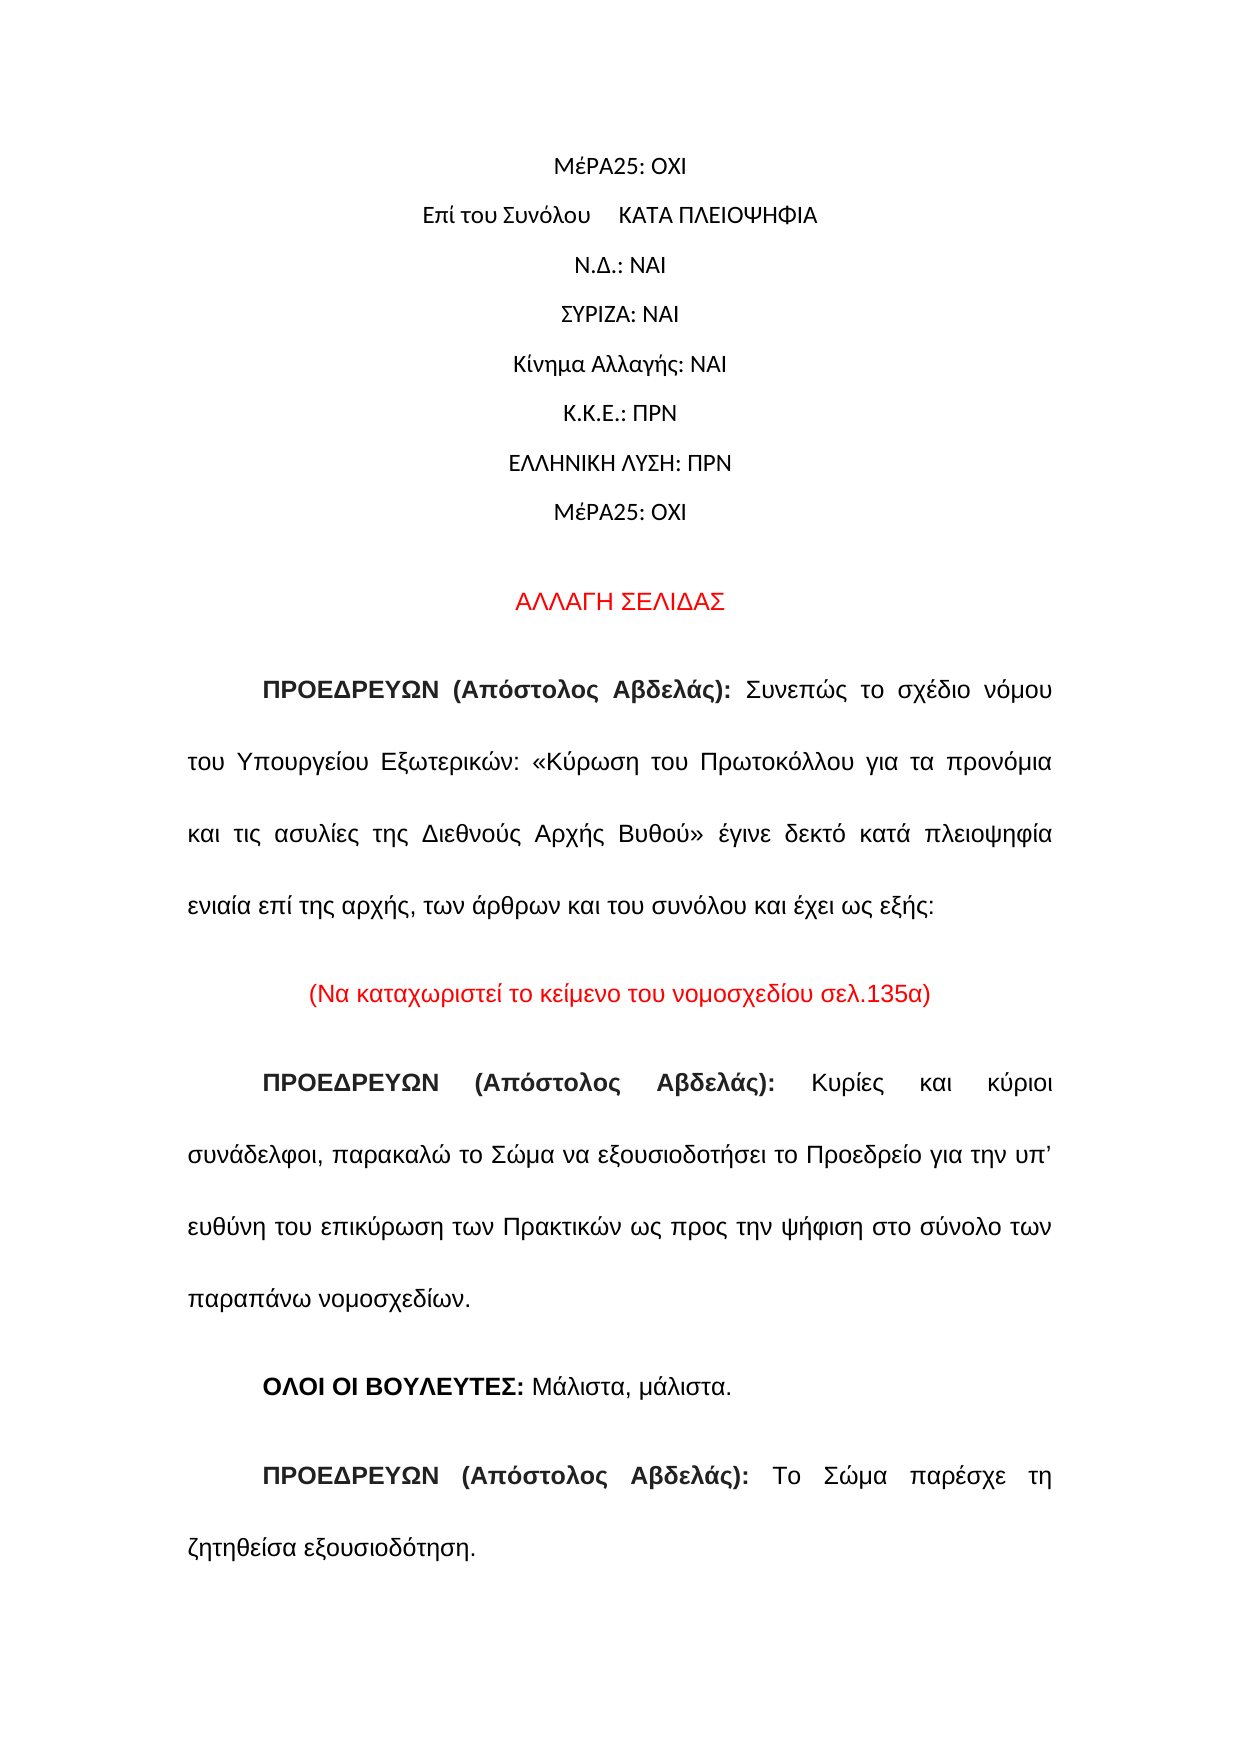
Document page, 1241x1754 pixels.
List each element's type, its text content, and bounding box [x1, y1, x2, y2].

text ΠΡΟΕΔΡΕΥΩΝ (Απόστολος Αβδελάς): Το Σώμα παρέσχε τη ζητηθείσα εξουσιοδότηση. [187, 1461, 1053, 1561]
table_cell ΕΛΛΗΝΙΚΗ ΛΥΣΗ: ΠΡΝ [258, 447, 983, 496]
table_cell ΣΥΡΙΖΑ: ΝΑΙ [258, 299, 983, 348]
table_cell Κίνημα Αλλαγής: ΝΑΙ [258, 348, 983, 397]
text ΠΡΟΕΔΡΕΥΩΝ (Απόστολος Αβδελάς): Κυρίες και κύριοι συνάδελφοι, παρακαλώ το Σώμα να εξουσιοδοτήσει το Προεδρείο για την υπ’ ευθύνη του επικύρωση των Πρακτικών ως προς την ψήφιση στο σύνολο των παραπάνω νομοσχεδίων. [187, 1068, 1053, 1312]
table_cell Ν.Δ.: ΝΑΙ [258, 249, 983, 298]
text (Να καταχωριστεί το κείμενο του νομοσχεδίου σελ.135α) [187, 979, 1053, 1008]
table_cell Επί του Συνόλου ΚΑΤΑ ΠΛΕΙΟΨΗΦΙΑ [258, 200, 983, 249]
text ΠΡΟΕΔΡΕΥΩΝ (Απόστολος Αβδελάς): Συνεπώς το σχέδιο νόμου του Υπουργείου Εξωτερικών: «Κύρωση του Πρωτοκόλλου για τα προνόμια και τις ασυλίες της Διεθνούς Αρχής Βυθού» έγινε δεκτό κατά πλειοψηφία ενιαία επί της αρχής, των άρθρων και του συνόλου και έχει ως εξής: [187, 675, 1053, 919]
table_cell ΜέΡΑ25: OXI [258, 496, 983, 587]
text ΑΛΛΑΓΗ ΣΕΛΙΔΑΣ [187, 587, 1053, 615]
table_cell Κ.Κ.Ε.: ΠΡΝ [258, 398, 983, 447]
table_cell ΜέΡΑ25: OXI [258, 150, 983, 199]
text ΟΛΟΙ ΟΙ ΒΟΥΛΕΥΤΕΣ: Μάλιστα, μάλιστα. [187, 1372, 1053, 1401]
